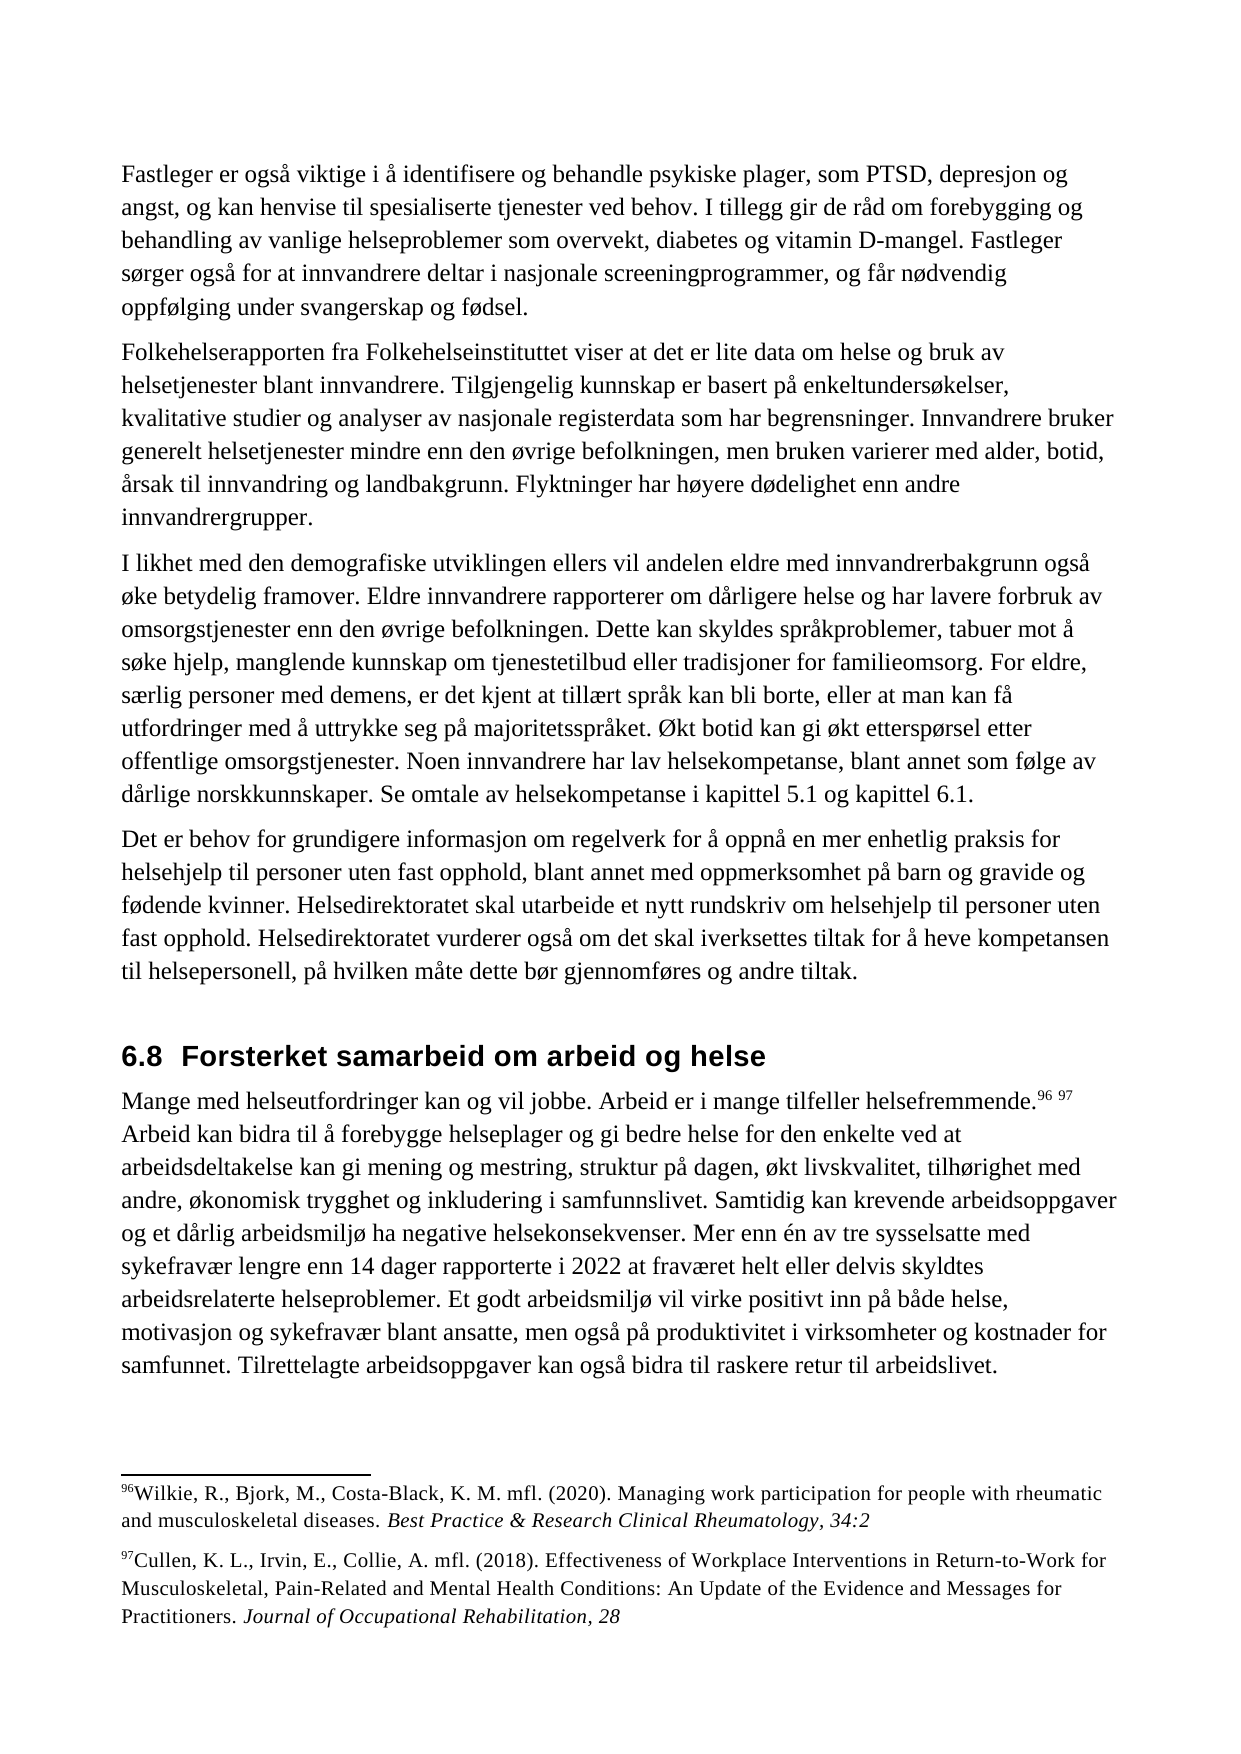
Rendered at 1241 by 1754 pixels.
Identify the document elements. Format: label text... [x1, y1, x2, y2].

text Det er behov for grundigere informasjon om regelverk for å oppnå en mer enhetlig praksis for helsehjelp til personer uten fast opphold, blant annet med oppmerksomhet på barn og gravide og fødende kvinner. Helsedirektoratet skal utarbeide et nytt rundskriv om helsehjelp til personer uten fast opphold. Helsedirektoratet vurderer også om det skal iverksettes tiltak for å heve kompetansen til helsepersonell, på hvilken måte dette bør gjennomføres og andre tiltak. [121, 824, 1119, 985]
text I likhet med den demografiske utviklingen ellers vil andelen eldre med innvandrerbakgrunn også øke betydelig framover. Eldre innvandrere rapporterer om dårligere helse og har lavere forbruk av omsorgstjenester enn den øvrige befolkningen. Dette kan skyldes språkproblemer, tabuer mot å søke hjelp, manglende kunnskap om tjenestetilbud eller tradisjoner for familieomsorg. For eldre, særlig personer med demens, er det kjent at tillært språk kan bli borte, eller at man kan få utfordringer med å uttrykke seg på majoritetsspråket. Økt botid kan gi økt etterspørsel etter offentlige omsorgstjenester. Noen innvandrere har lav helsekompetanse, blant annet som følge av dårlige norskkunnskaper. Se omtale av helsekompetanse i kapittel 5.1 og kapittel 6.1. [121, 548, 1119, 808]
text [121, 159, 1119, 320]
text Mange med helseutfordringer kan og vil jobbe. Arbeid er i mange tilfeller helsefremmende. Arbeid kan bidra til å forebygge helseplager og gi bedre helse for den enkelte ved at arbeidsdeltakelse kan gi mening og mestring, struktur på dagen, økt livskvalitet, tilhørighet med andre, økonomisk trygghet og inkludering i samfunnslivet. Samtidig kan krevende arbeidsoppgaver og et dårlig arbeidsmiljø ha negative helsekonsekvenser. Mer enn én av tre sysselsatte med sykefravær lengre enn 14 dager rapporterte i 2022 at fraværet helt eller delvis skyldtes arbeidsrelaterte helseproblemer. Et godt arbeidsmiljø vil virke positivt inn på både helse, motivasjon og sykefravær blant ansatte, men også på produktivitet i virksomheter og kostnader for samfunnet. Tilrettelagte arbeidsoppgaver kan også bidra til raskere retur til arbeidslivet. [121, 1086, 1119, 1379]
text Folkehelserapporten fra Folkehelseinstituttet viser at det er lite data om helse og bruk av helsetjenester blant innvandrere. Tilgjengelig kunnskap er basert på enkeltundersøkelser, kvalitative studier og analyser av nasjonale registerdata som har begrensninger. Innvandrere bruker generelt helsetjenester mindre enn den øvrige befolkningen, men bruken varierer med alder, botid, årsak til innvandring og landbakgrunn. Flyktninger har høyere dødelighet enn andre innvandrergrupper. [121, 337, 1119, 531]
subtitle Forsterket samarbeid om arbeid og helse [121, 1039, 1119, 1073]
